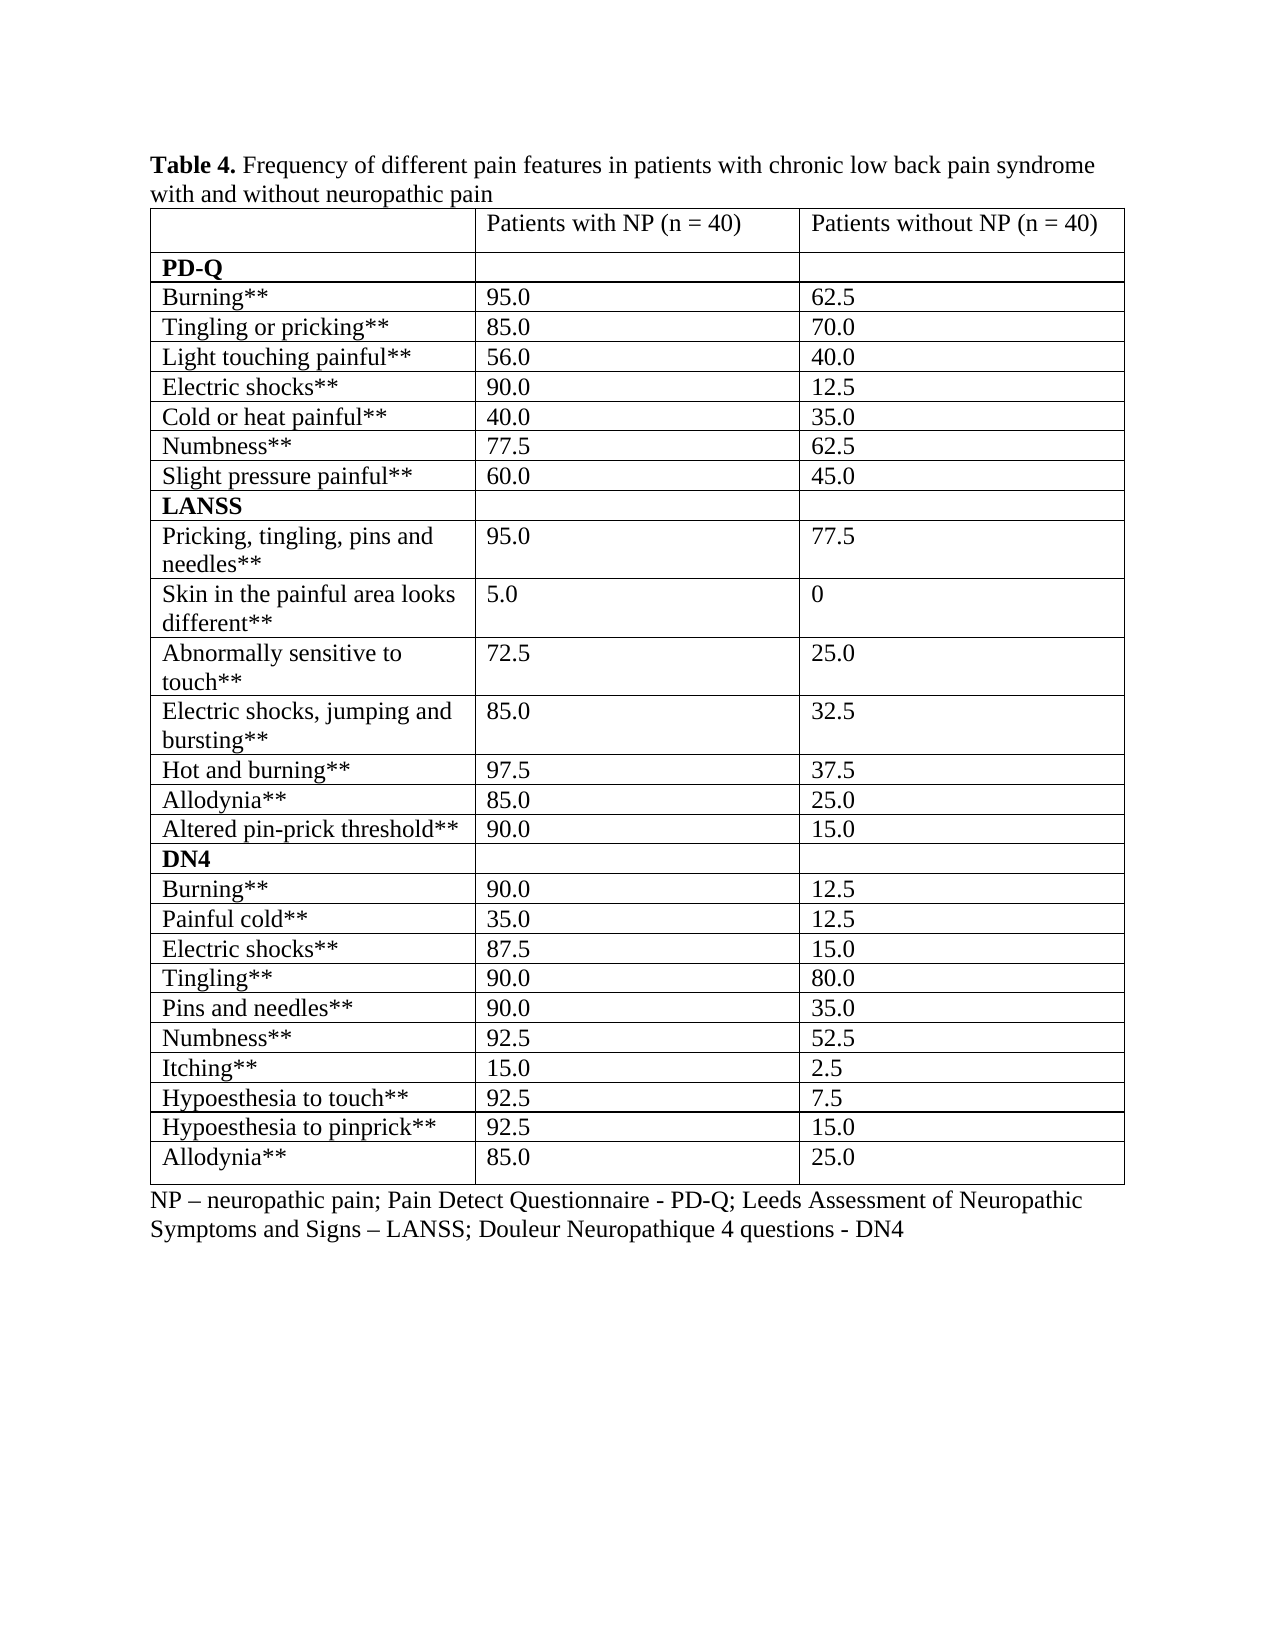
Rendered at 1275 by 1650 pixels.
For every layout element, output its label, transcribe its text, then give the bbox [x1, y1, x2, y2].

table_cell Tingling or pricking** [151, 312, 475, 341]
table_cell Hypoesthesia to touch** [151, 1083, 475, 1111]
table_cell Altered pin-prick threshold** [151, 815, 475, 843]
table_cell 15.0 [800, 1113, 1124, 1141]
table_cell 25.0 [800, 1142, 1124, 1184]
table_cell 12.5 [800, 904, 1124, 933]
table_cell 45.0 [800, 461, 1124, 490]
table_cell 70.0 [800, 312, 1124, 341]
table_cell 62.5 [800, 283, 1124, 311]
table_cell 92.5 [476, 1113, 799, 1141]
table_cell 77.5 [476, 431, 799, 460]
table_cell Numbness** [151, 431, 475, 460]
table_cell [476, 844, 799, 873]
table_cell 40.0 [476, 402, 799, 430]
table_cell Painful cold** [151, 904, 475, 933]
table_cell Pins and needles** [151, 993, 475, 1022]
table_cell Skin in the painful area looks different** [151, 579, 475, 637]
table_cell 85.0 [476, 696, 799, 754]
table_cell [800, 491, 1124, 520]
table_cell LANSS [151, 491, 475, 520]
table_cell 62.5 [800, 431, 1124, 460]
table_cell 60.0 [476, 461, 799, 490]
table_cell 95.0 [476, 283, 799, 311]
table_cell 15.0 [476, 1053, 799, 1082]
table_cell Cold or heat painful** [151, 402, 475, 430]
table_cell [800, 844, 1124, 873]
text Table 4. Frequency of different pain features in patients with chronic low back pain syndrome with and without neuropathic pain [150, 150, 1125, 207]
table_cell 92.5 [476, 1023, 799, 1052]
table_cell 5.0 [476, 579, 799, 637]
table_cell 35.0 [800, 402, 1124, 430]
table_cell Numbness** [151, 1023, 475, 1052]
table_cell 37.5 [800, 755, 1124, 784]
table_cell Electric shocks** [151, 934, 475, 962]
table_cell 25.0 [800, 785, 1124, 813]
table_cell Tingling** [151, 964, 475, 992]
table_cell Electric shocks** [151, 372, 475, 401]
table_cell Allodynia** [151, 1142, 475, 1184]
table_cell 56.0 [476, 342, 799, 371]
table_cell 90.0 [476, 815, 799, 843]
table_cell 32.5 [800, 696, 1124, 754]
table_cell 35.0 [476, 904, 799, 933]
table_cell 35.0 [800, 993, 1124, 1022]
table_cell PD-Q [151, 253, 475, 281]
table_cell Itching** [151, 1053, 475, 1082]
table_cell Burning** [151, 874, 475, 903]
table_cell 15.0 [800, 934, 1124, 962]
table_cell 85.0 [476, 312, 799, 341]
table_cell 12.5 [800, 874, 1124, 903]
table_cell 87.5 [476, 934, 799, 962]
table_cell 7.5 [800, 1083, 1124, 1111]
table_cell 95.0 [476, 521, 799, 578]
table_cell Light touching painful** [151, 342, 475, 371]
table_cell 92.5 [476, 1083, 799, 1111]
table_cell 12.5 [800, 372, 1124, 401]
table_cell 2.5 [800, 1053, 1124, 1082]
table_cell Slight pressure painful** [151, 461, 475, 490]
table_cell 25.0 [800, 638, 1124, 695]
table_cell Burning** [151, 283, 475, 311]
table_cell [476, 491, 799, 520]
table_cell Abnormally sensitive to touch** [151, 638, 475, 695]
table_cell 80.0 [800, 964, 1124, 992]
table_cell Hypoesthesia to pinprick** [151, 1113, 475, 1141]
table_cell 90.0 [476, 993, 799, 1022]
table_header [151, 209, 475, 252]
table_cell 90.0 [476, 874, 799, 903]
table_cell 85.0 [476, 1142, 799, 1184]
text NP – neuropathic pain; Pain Detect Questionnaire - PD-Q; Leeds Assessment of Neuropathic Symptoms and Signs – LANSS; Douleur Neuropathique 4 questions - DN4 [150, 1185, 1125, 1243]
table_cell Electric shocks, jumping and bursting** [151, 696, 475, 754]
table_cell 0 [800, 579, 1124, 637]
table_cell [800, 253, 1124, 281]
table_cell Allodynia** [151, 785, 475, 813]
table_cell 77.5 [800, 521, 1124, 578]
table_cell Pricking, tingling, pins and needles** [151, 521, 475, 578]
table_cell 90.0 [476, 372, 799, 401]
table_cell 72.5 [476, 638, 799, 695]
table_header Patients with NP (n = 40) [476, 209, 799, 252]
table_header Patients without NP (n = 40) [800, 209, 1124, 252]
table_cell 97.5 [476, 755, 799, 784]
table_cell 85.0 [476, 785, 799, 813]
table_cell 15.0 [800, 815, 1124, 843]
table_cell 90.0 [476, 964, 799, 992]
table_cell [476, 253, 799, 281]
table_cell 40.0 [800, 342, 1124, 371]
table_cell Hot and burning** [151, 755, 475, 784]
table_cell 52.5 [800, 1023, 1124, 1052]
table_cell DN4 [151, 844, 475, 873]
